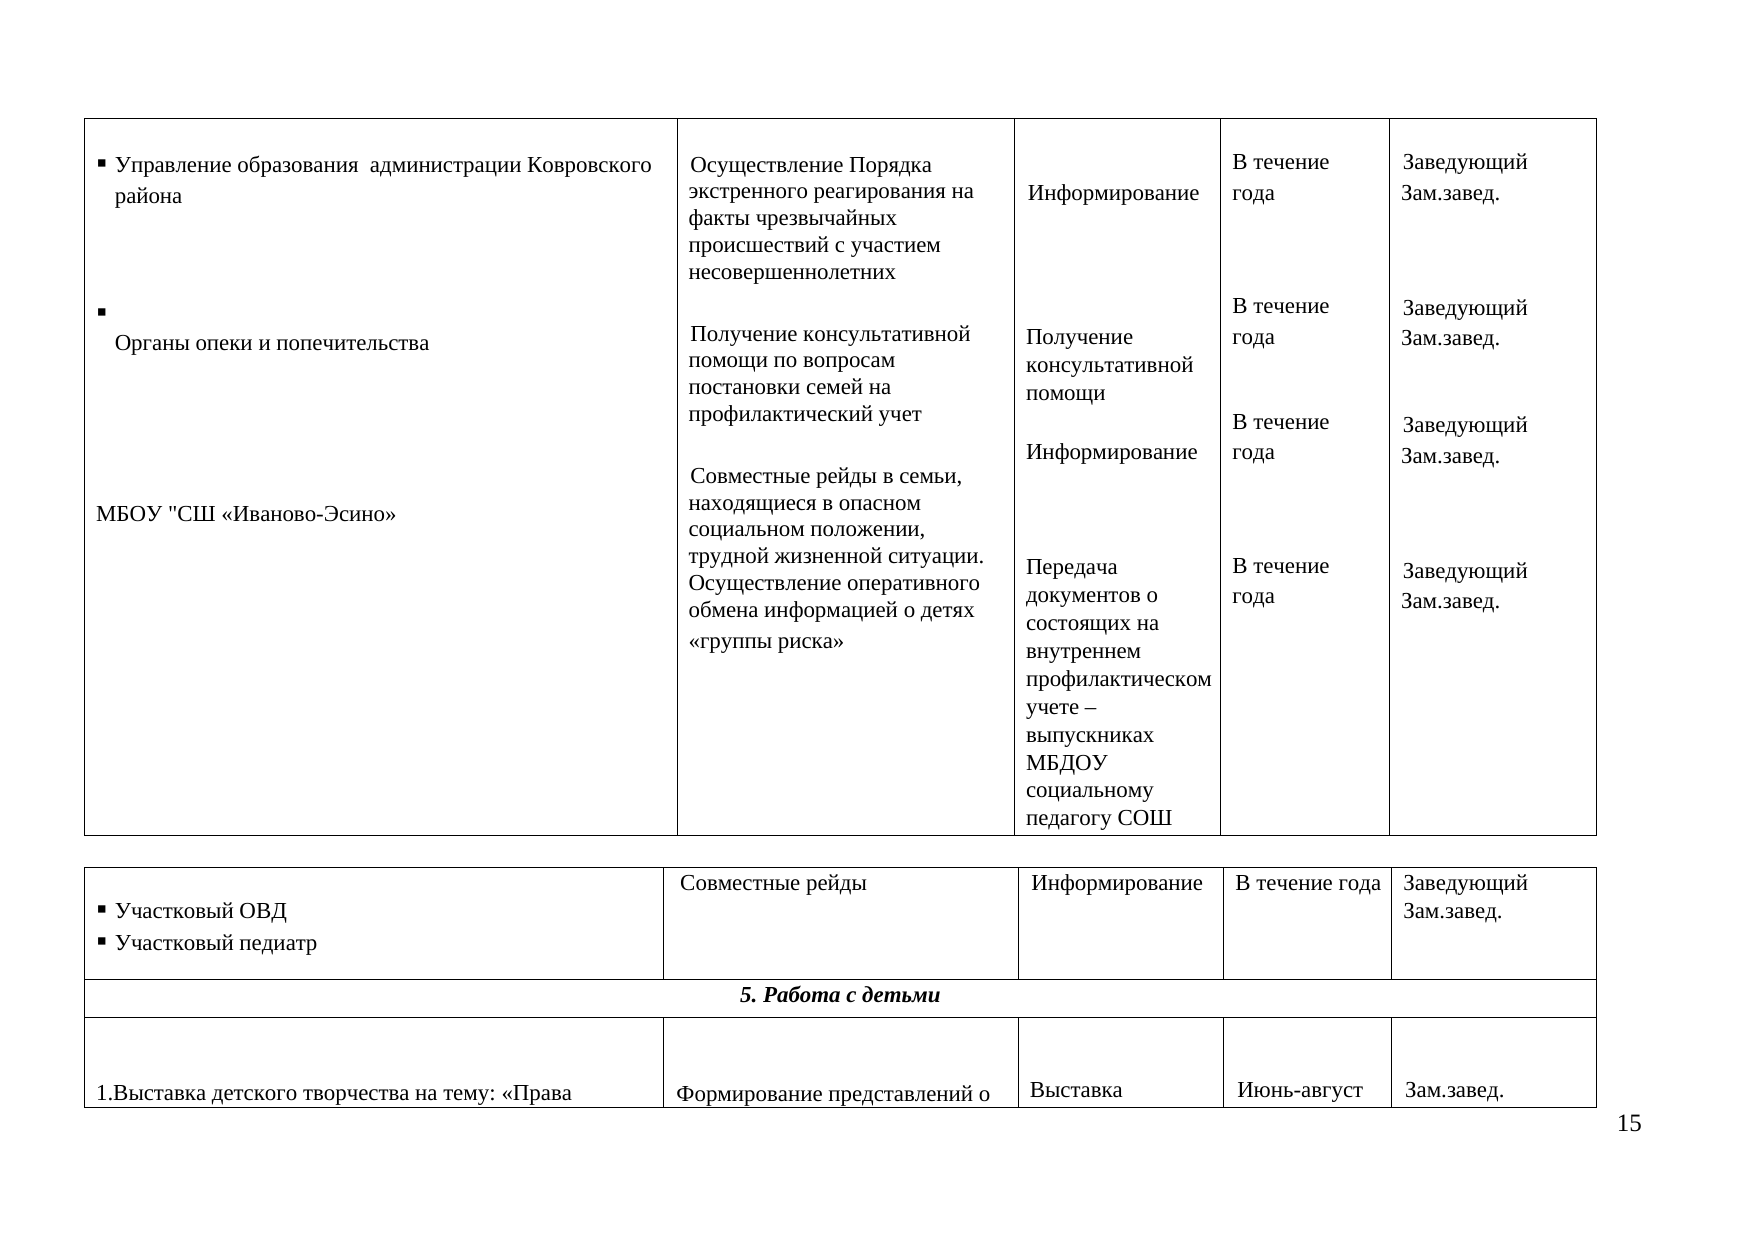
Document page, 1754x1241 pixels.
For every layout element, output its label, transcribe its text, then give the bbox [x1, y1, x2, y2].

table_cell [85, 119, 677, 835]
table_header Совместные рейды [664, 868, 1018, 979]
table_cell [1015, 119, 1220, 835]
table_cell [85, 1018, 663, 1107]
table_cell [1390, 119, 1596, 835]
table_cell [678, 119, 1014, 835]
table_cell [1221, 119, 1389, 835]
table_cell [1019, 1018, 1223, 1107]
table_header Заведующий Зам.завед. [1392, 868, 1596, 979]
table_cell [1224, 1018, 1391, 1107]
table_cell 5. Работа с детьми [85, 980, 1596, 1017]
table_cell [664, 1018, 1018, 1107]
table_header Участковый ОВД Участковый педиатр [85, 868, 663, 979]
table_header Информирование [1019, 868, 1223, 979]
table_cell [1392, 1018, 1596, 1107]
table_header В течение года [1224, 868, 1391, 979]
